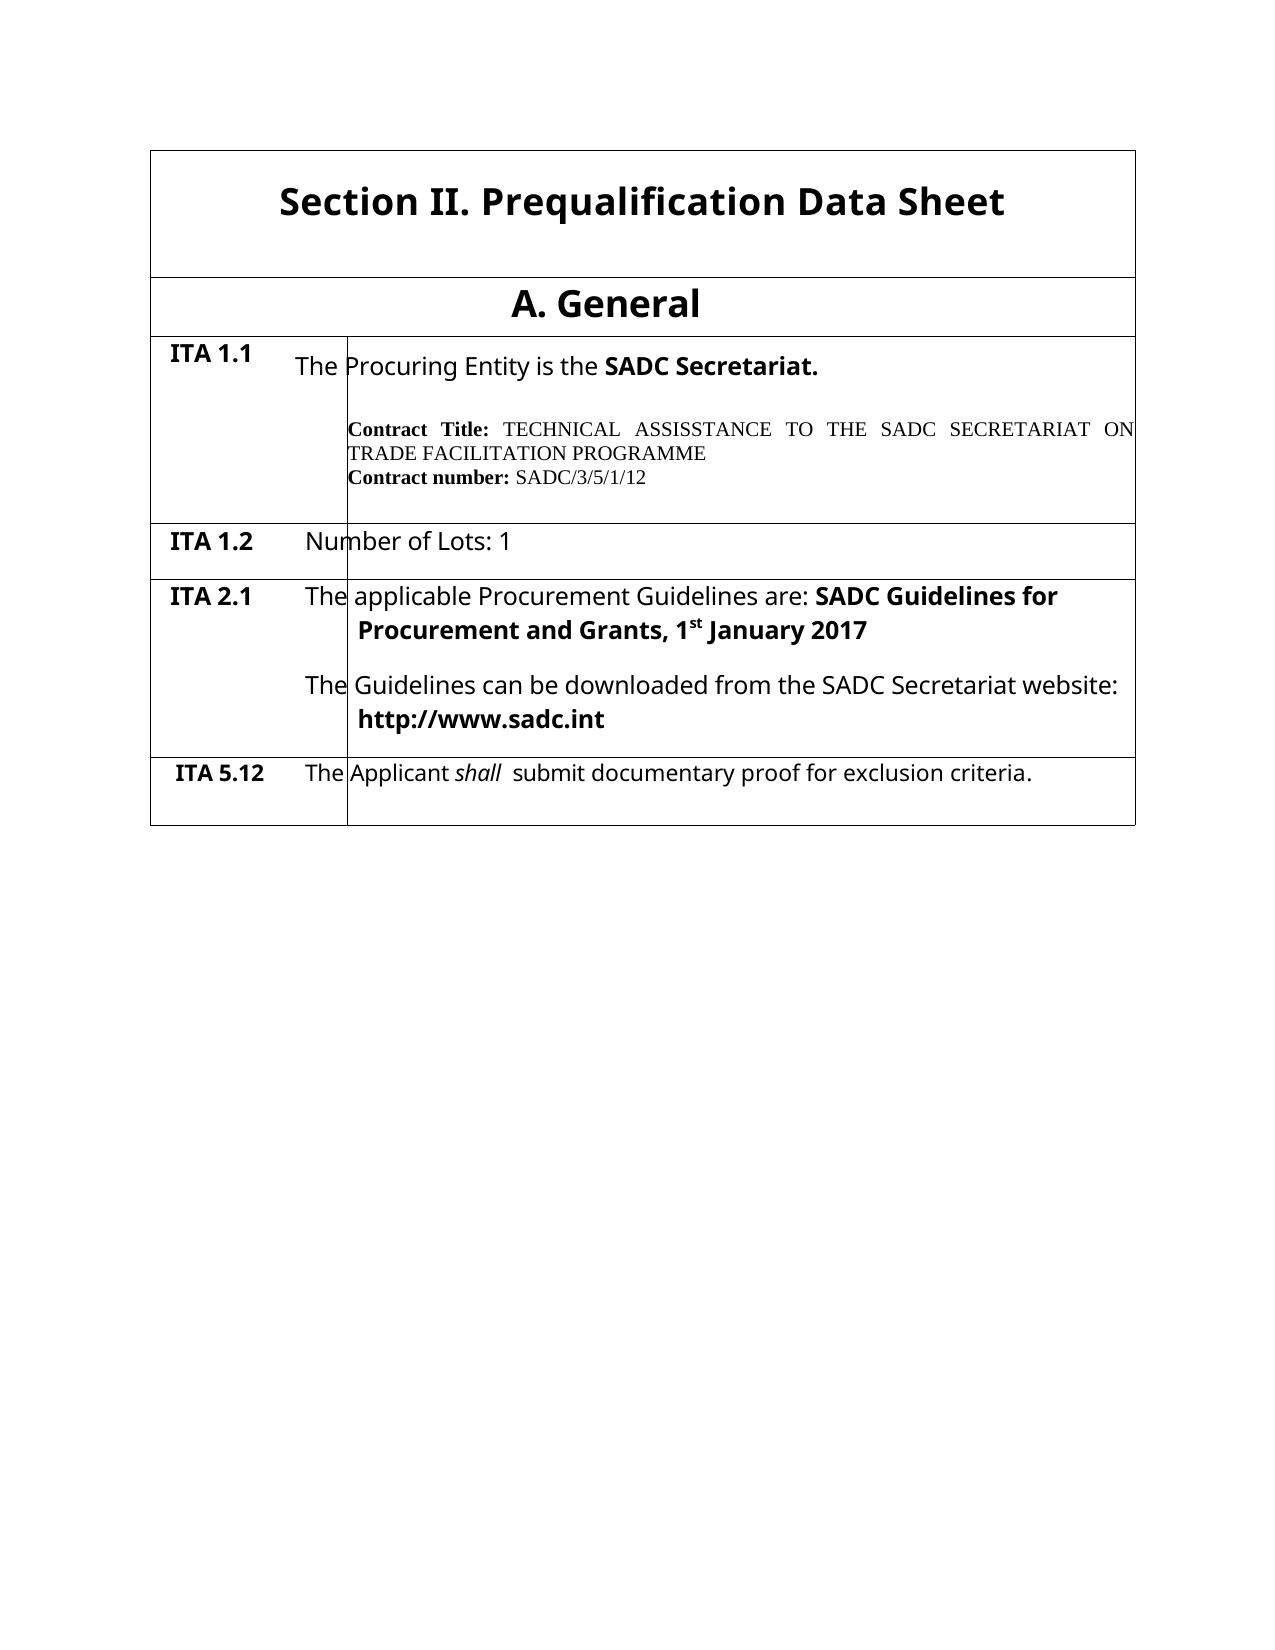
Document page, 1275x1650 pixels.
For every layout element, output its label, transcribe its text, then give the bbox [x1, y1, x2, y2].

table_cell ITA 2.1 [151, 580, 347, 757]
table_cell ITA 1.1 [151, 337, 347, 523]
table_cell The applicable Procurement Guidelines are: SADC Guidelines for Procurement and Grants, 1st January 2017 The Guidelines can be downloaded from the SADC Secretariat website: http://www.sadc.int [348, 580, 1135, 757]
table_cell ITA 1.2 [151, 524, 347, 578]
table_cell ITA 5.12 [151, 758, 347, 825]
table_cell The Applicant shall submit documentary proof for exclusion criteria. [348, 758, 1135, 825]
table_header Section II. Prequalification Data Sheet [151, 151, 1135, 277]
table_cell The Procuring Entity is the SADC Secretariat. Contract Title: TECHNICAL ASSISSTANCE TO THE SADC SECRETARIAT ON TRADE FACILITATION PROGRAMME Contract number: SADC/3/5/1/12 [348, 337, 1135, 523]
table_cell Number of Lots: 1 [348, 524, 1135, 578]
table_cell A. General [151, 278, 1135, 336]
